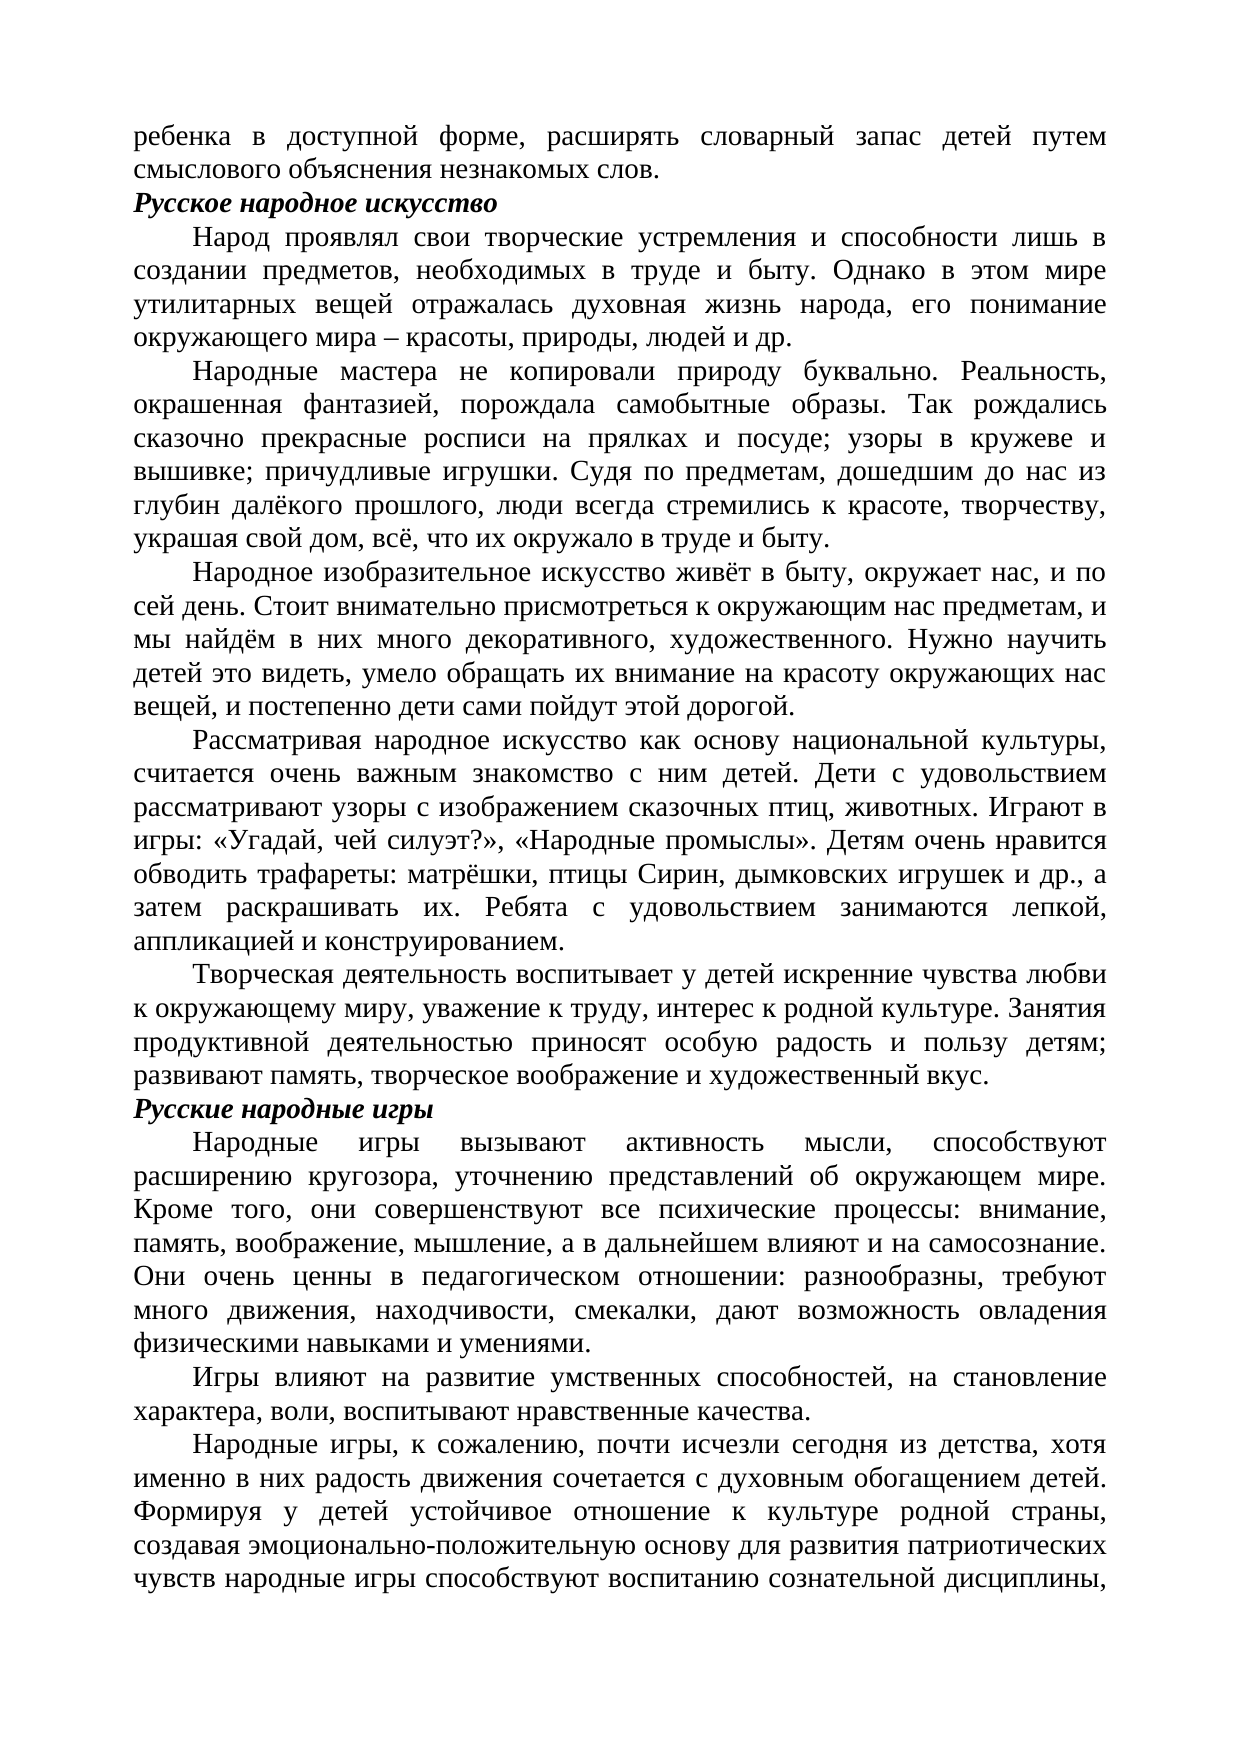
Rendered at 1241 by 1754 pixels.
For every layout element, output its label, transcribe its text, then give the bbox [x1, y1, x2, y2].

text Русское народное искусство [133, 185, 1107, 219]
text Народные игры вызывают активность мысли, способствуют расширению кругозора, уточнению представлений об окружающем мире. Кроме того, они совершенствуют все психические процессы: внимание, память, воображение, мышление, а в дальнейшем влияют и на самосознание. Они очень ценны в педагогическом отношении: разнообразны, требуют много движения, находчивости, смекалки, дают возможность овладения физическими навыками и умениями. [133, 1124, 1107, 1359]
text Рассматривая народное искусство как основу национальной культуры, считается очень важным знакомство с ним детей. Дети с удовольствием рассматривают узоры с изображением сказочных птиц, животных. Играют в игры: «Угадай, чей силуэт?», «Народные промыслы». Детям очень нравится обводить трафареты: матрёшки, птицы Сирин, дымковских игрушек и др., а затем раскрашивать их. Ребята с удовольствием занимаются лепкой, аппликацией и конструированием. [133, 722, 1107, 957]
text Русские народные игры [133, 1091, 1107, 1124]
text Творческая деятельность воспитывает у детей искренние чувства любви к окружающему миру, уважение к труду, интерес к родной культуре. Занятия продуктивной деятельностью приносят особую радость и пользу детям; развивают память, творческое воображение и художественный вкус. [133, 957, 1107, 1091]
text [133, 1426, 1107, 1594]
text Народное изобразительное искусство живёт в быту, окружает нас, и по сей день. Стоит внимательно присмотреться к окружающим нас предметам, и мы найдём в них много декоративного, художественного. Нужно научить детей это видеть, умело обращать их внимание на красоту окружающих нас вещей, и постепенно дети сами пойдут этой дорогой. [133, 554, 1107, 722]
text Народные мастера не копировали природу буквально. Реальность, окрашенная фантазией, порождала самобытные образы. Так рождались сказочно прекрасные росписи на прялках и посуде; узоры в кружеве и вышивке; причудливые игрушки. Судя по предметам, дошедшим до нас из глубин далёкого прошлого, люди всегда стремились к красоте, творчеству, украшая свой дом, всё, что их окружало в труде и быту. [133, 353, 1107, 554]
text Игры влияют на развитие умственных способностей, на становление характера, воли, воспитывают нравственные качества. [133, 1359, 1107, 1426]
text Народ проявлял свои творческие устремления и способности лишь в создании предметов, необходимых в труде и быту. Однако в этом мире утилитарных вещей отражалась духовная жизнь народа, его понимание окружающего мира – красоты, природы, людей и др. [133, 219, 1107, 353]
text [133, 118, 1107, 185]
